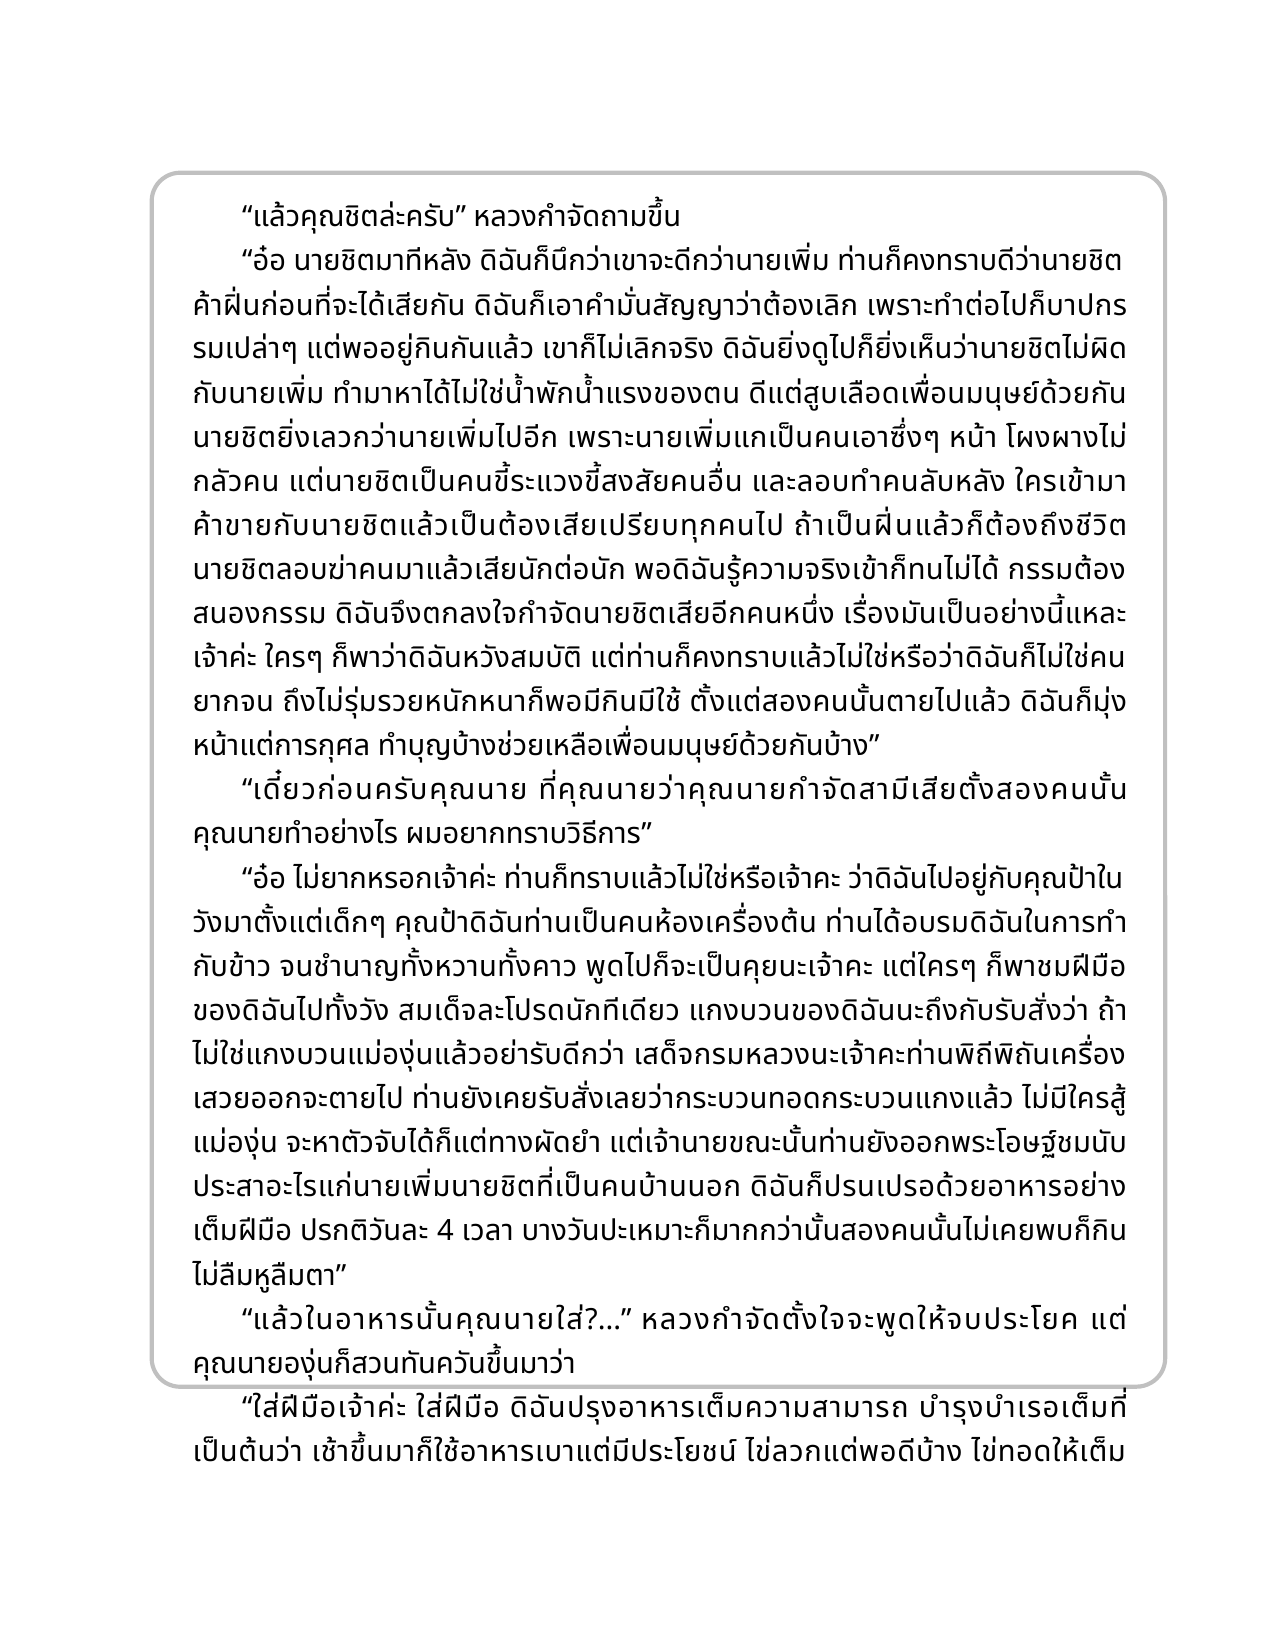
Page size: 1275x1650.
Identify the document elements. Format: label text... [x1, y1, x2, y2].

text “แล้วคุณชิตล่ะครับ” หลวงกำจัดถามขึ้น [192, 195, 1127, 240]
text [192, 1386, 1127, 1475]
text “อ๋อ ไม่ยากหรอกเจ้าค่ะ ท่านก็ทราบแล้วไม่ใช่หรือเจ้าคะ ว่าดิฉันไปอยู่กับคุณป้าในวังมาตั้งแต่เด็กๆ คุณป้าดิฉันท่านเป็นคนห้องเครื่องต้น ท่านได้อบรมดิฉันในการทำกับข้าว จนชำนาญทั้งหวานทั้งคาว พูดไปก็จะเป็นคุยนะเจ้าคะ แต่ใครๆ ก็พาชมฝีมือของดิฉันไปทั้งวัง สมเด็จละโปรดนักทีเดียว แกงบวนของดิฉันนะถึงกับรับสั่งว่า ถ้าไม่ใช่แกงบวนแม่องุ่นแล้วอย่ารับดีกว่า เสด็จกรมหลวงนะเจ้าคะท่านพิถีพิถันเครื่องเสวยออกจะตายไป ท่านยังเคยรับสั่งเลยว่ากระบวนทอดกระบวนแกงแล้ว ไม่มีใครสู้แม่องุ่น จะหาตัวจับได้ก็แต่ทางผัดยำ แต่เจ้านายขณะนั้นท่านยังออกพระโอษฐ์ชมนับประสาอะไรแก่นายเพิ่มนายชิตที่เป็นคนบ้านนอก ดิฉันก็ปรนเปรอด้วยอาหารอย่างเต็มฝีมือ ปรกติวันละ 4 เวลา บางวันปะเหมาะก็มากกว่านั้นสองคนนั้นไม่เคยพบก็กินไม่ลืมหูลืมตา” [192, 857, 1127, 1298]
text “แล้วในอาหารนั้นคุณนายใส่?...” หลวงกำจัดตั้งใจจะพูดให้จบประโยค แต่คุณนายองุ่นก็สวนทันควันขึ้นมาว่า [192, 1298, 1127, 1386]
text “อ๋อ นายชิตมาทีหลัง ดิฉันก็นึกว่าเขาจะดีกว่านายเพิ่ม ท่านก็คงทราบดีว่านายชิตค้าฝิ่นก่อนที่จะได้เสียกัน ดิฉันก็เอาคำมั่นสัญญาว่าต้องเลิก เพราะทำต่อไปก็บาปกรรมเปล่าๆ แต่พออยู่กินกันแล้ว เขาก็ไม่เลิกจริง ดิฉันยิ่งดูไปก็ยิ่งเห็นว่านายชิตไม่ผิดกับนายเพิ่ม ทำมาหาได้ไม่ใช่น้ำพักน้ำแรงของตน ดีแต่สูบเลือดเพื่อนมนุษย์ด้วยกัน นายชิตยิ่งเลวกว่านายเพิ่มไปอีก เพราะนายเพิ่มแกเป็นคนเอาซึ่งๆ หน้า โผงผางไม่กลัวคน แต่นายชิตเป็นคนขี้ระแวงขี้สงสัยคนอื่น และลอบทำคนลับหลัง ใครเข้ามาค้าขายกับนายชิตแล้วเป็นต้องเสียเปรียบทุกคนไป ถ้าเป็นฝิ่นแล้วก็ต้องถึงชีวิต นายชิตลอบฆ่าคนมาแล้วเสียนักต่อนัก พอดิฉันรู้ความจริงเข้าก็ทนไม่ได้ กรรมต้องสนองกรรม ดิฉันจึงตกลงใจกำจัดนายชิตเสียอีกคนหนึ่ง เรื่องมันเป็นอย่างนี้แหละเจ้าค่ะ ใครๆ ก็พาว่าดิฉันหวังสมบัติ แต่ท่านก็คงทราบแล้วไม่ใช่หรือว่าดิฉันก็ไม่ใช่คนยากจน ถึงไม่รุ่มรวยหนักหนาก็พอมีกินมีใช้ ตั้งแต่สองคนนั้นตายไปแล้ว ดิฉันก็มุ่งหน้าแต่การกุศล ทำบุญบ้างช่วยเหลือเพื่อนมนุษย์ด้วยกันบ้าง” [192, 240, 1127, 769]
text “เดี๋ยวก่อนครับคุณนาย ที่คุณนายว่าคุณนายกำจัดสามีเสียตั้งสองคนนั้น คุณนายทำอย่างไร ผมอยากทราบวิธีการ” [192, 769, 1127, 857]
